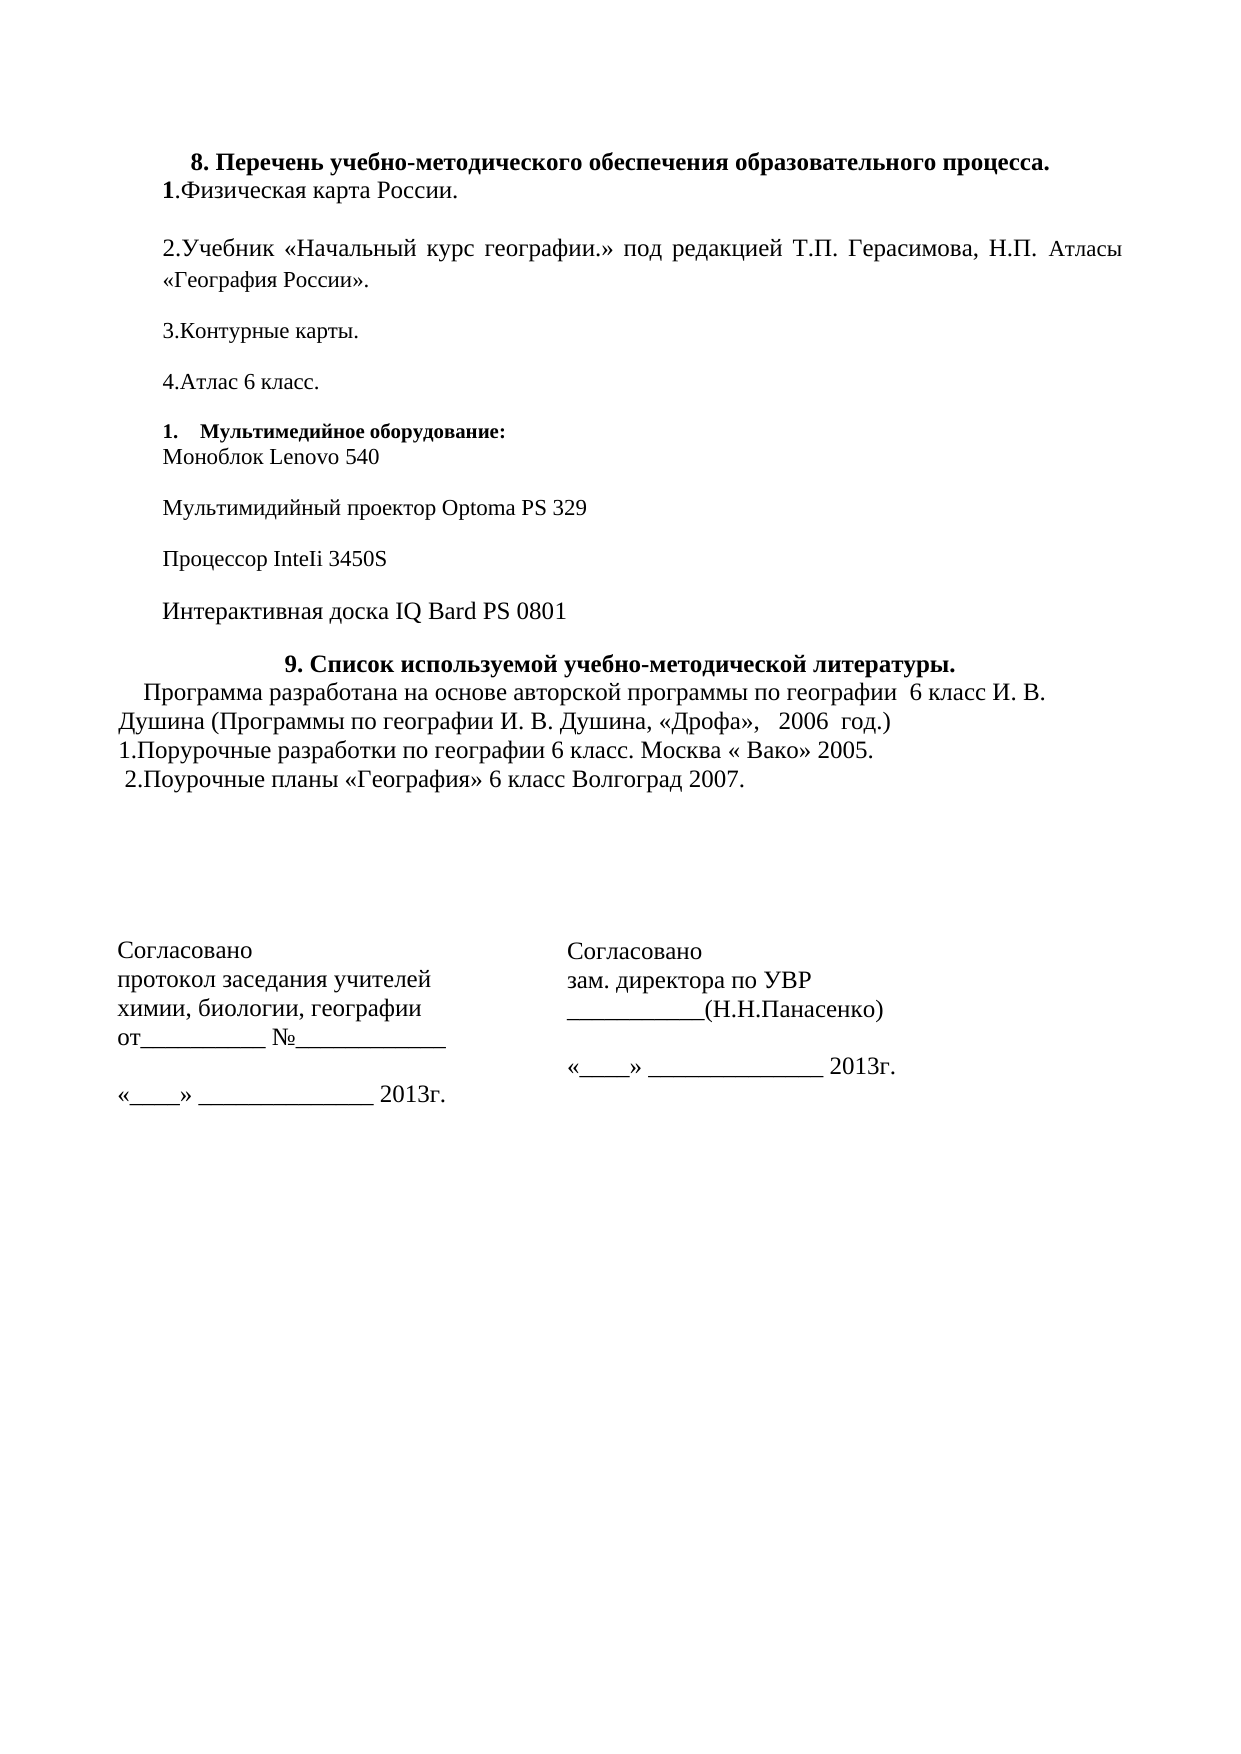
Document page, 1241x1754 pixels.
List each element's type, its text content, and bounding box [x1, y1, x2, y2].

text 1.Физическая карта России. [118, 176, 1122, 204]
text 3.Контурные карты. [162, 317, 1122, 343]
text Программа разработана на основе авторской программы по географии 6 класс И. В. Душина (Программы по географии И. В. Душина, «Дрофа», 2006 год.) [118, 677, 1122, 735]
text 2.Учебник «Начальный курс географии.» под редакцией Т.П. Герасимова, Н.П. Атласы «География России». [162, 233, 1122, 292]
text Моноблок Lenovo 540 [162, 443, 1122, 469]
list Интерактивная доска IQ Bard PS 0801 [118, 596, 1122, 625]
text 2.Поурочные планы «География» 6 класс Волгоград 2007. [118, 764, 1122, 792]
list Мультимедийное оборудование: [162, 419, 1122, 443]
text 4.Атлас 6 класс. [162, 368, 1122, 394]
table_header Согласовано зам. директора по УВР ___________(Н.Н.Панасенко) «____» ______________ 2013г. [556, 908, 1103, 1109]
list 8. Перечень учебно-методического обеспечения образовательного процесса. [118, 147, 1122, 176]
text Процессор InteIi 3450S [162, 545, 1122, 571]
text 1.Порурочные разработки по географии 6 класс. Москва « Вако» 2005. [118, 735, 1122, 764]
list 9. Список используемой учебно-методической литературы. [118, 649, 1122, 677]
text Мультимидийный проектор Optoma PS 329 [162, 494, 1122, 520]
table_header Согласовано протокол заседания учителей химии, биологии, географии от__________ №____________ «____» ______________ 2013г. [106, 908, 556, 1109]
